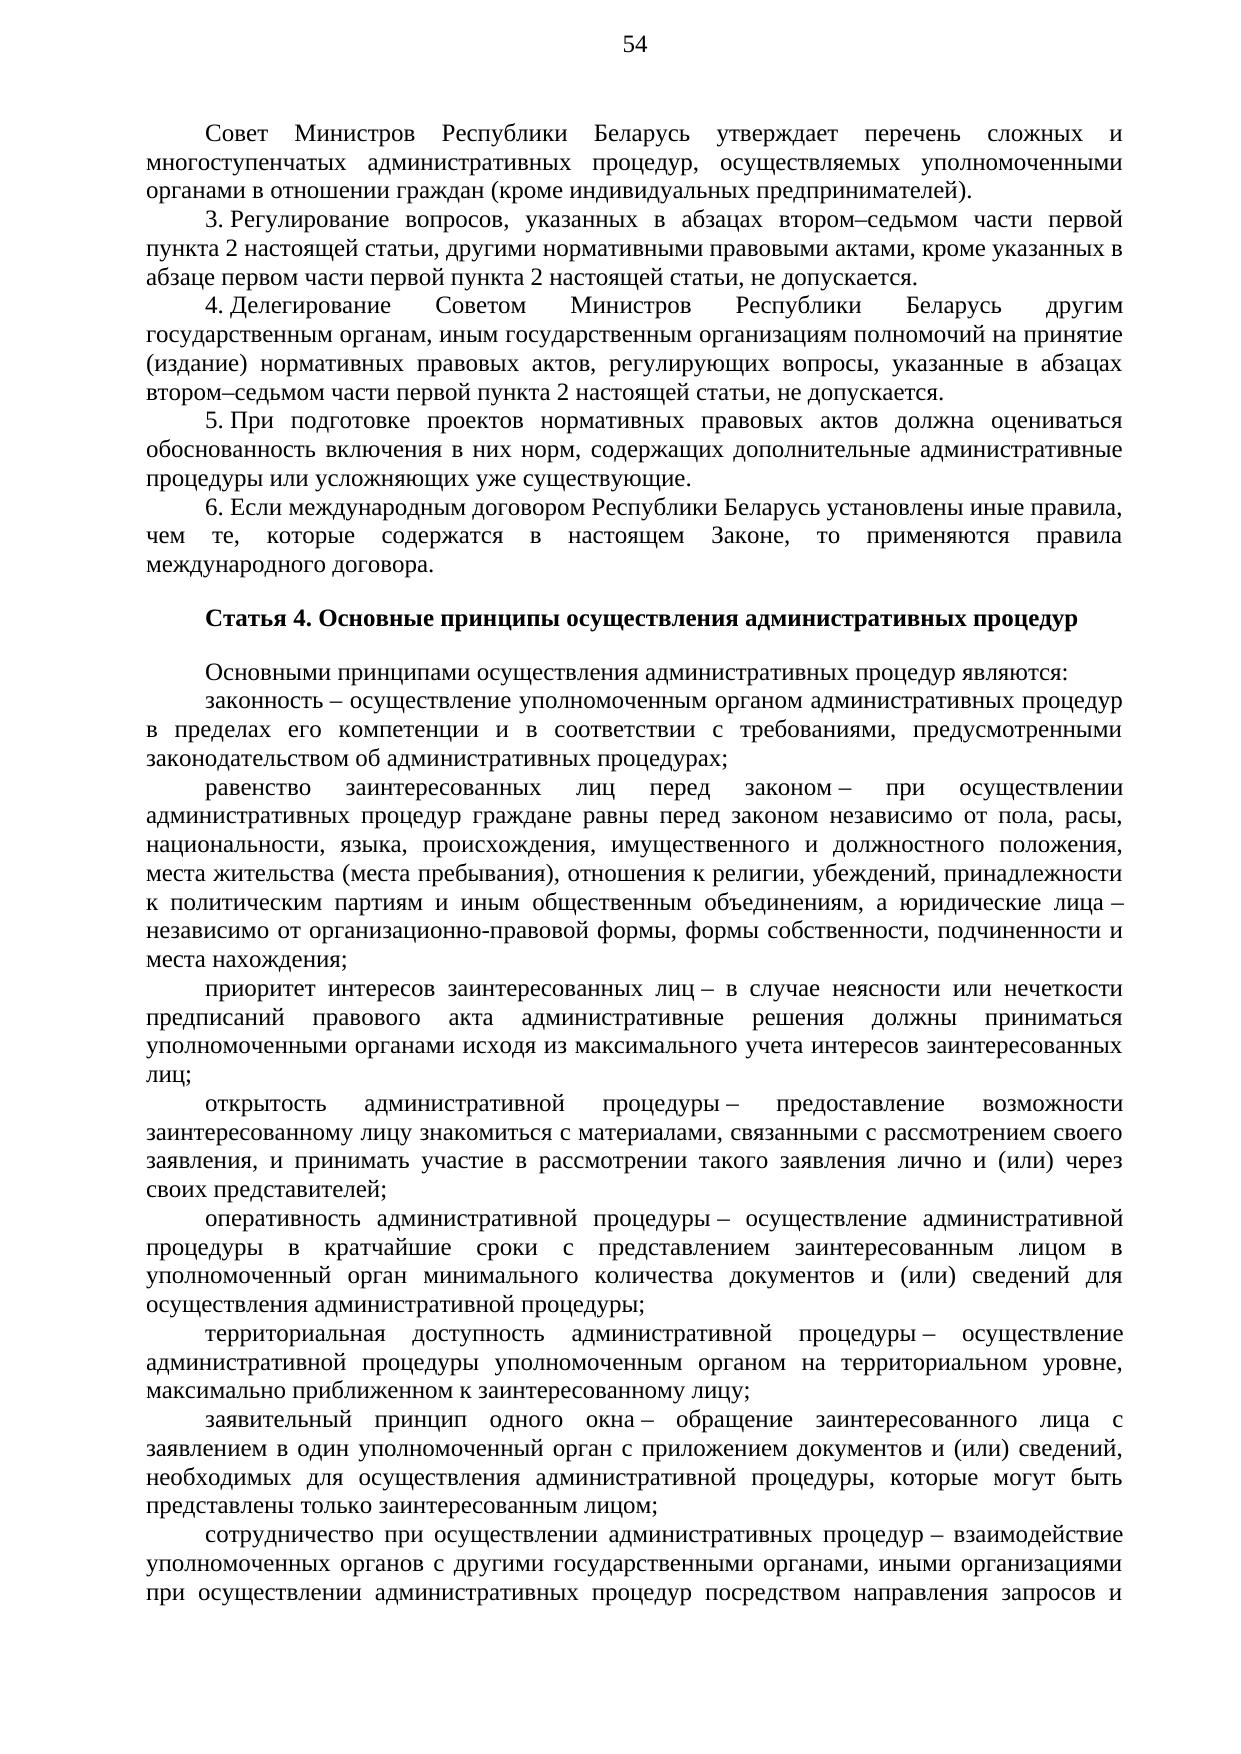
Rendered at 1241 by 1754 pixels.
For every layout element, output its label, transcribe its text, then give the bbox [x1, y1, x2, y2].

text равенство заинтересованных лиц перед законом – при осуществлении административных процедур граждане равны перед законом независимо от пола, расы, национальности, языка, происхождения, имущественного и должностного положения, места жительства (места пребывания), отношения к религии, убеждений, принадлежности к политическим партиям и иным общественным объединениям, а юридические лица – независимо от организационно-правовой формы, формы собственности, подчиненности и места нахождения; [146, 772, 1123, 973]
text приоритет интересов заинтересованных лиц – в случае неясности или нечеткости предписаний правового акта административные решения должны приниматься уполномоченными органами исходя из максимального учета интересов заинтересованных лиц; [146, 973, 1123, 1088]
text 3. Регулирование вопросов, указанных в абзацах втором–седьмом части первой пункта 2 настоящей статьи, другими нормативными правовыми актами, кроме указанных в абзаце первом части первой пункта 2 настоящей статьи, не допускается. [146, 204, 1123, 291]
text Совет Министров Республики Беларусь утверждает перечень сложных и многоступенчатых административных процедур, осуществляемых уполномоченными органами в отношении граждан (кроме индивидуальных предпринимателей). [146, 118, 1123, 204]
text Статья 4. Основные принципы осуществления административных процедур [205, 603, 1123, 632]
text 5. При подготовке проектов нормативных правовых актов должна оцениваться обоснованность включения в них норм, содержащих дополнительные административные процедуры или усложняющих уже существующие. [146, 406, 1123, 492]
text Основными принципами осуществления административных процедур являются: [146, 657, 1123, 686]
text законность – осуществление уполномоченным органом административных процедур в пределах его компетенции и в соответствии с требованиями, предусмотренными законодательством об административных процедурах; [146, 686, 1123, 772]
text 4. Делегирование Советом Министров Республики Беларусь другим государственным органам, иным государственным организациям полномочий на принятие (издание) нормативных правовых актов, регулирующих вопросы, указанные в абзацах втором–седьмом части первой пункта 2 настоящей статьи, не допускается. [146, 291, 1123, 406]
text оперативность административной процедуры – осуществление административной процедуры в кратчайшие сроки с представлением заинтересованным лицом в уполномоченный орган минимального количества документов и (или) сведений для осуществления административной процедуры; [146, 1203, 1123, 1318]
text территориальная доступность административной процедуры – осуществление административной процедуры уполномоченным органом на территориальном уровне, максимально приближенном к заинтересованному лицу; [146, 1318, 1123, 1404]
text открытость административной процедуры – предоставление возможности заинтересованному лицу знакомиться с материалами, связанными с рассмотрением своего заявления, и принимать участие в рассмотрении такого заявления лично и (или) через своих представителей; [146, 1088, 1123, 1203]
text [146, 1519, 1123, 1606]
text заявительный принцип одного окна – обращение заинтересованного лица с заявлением в один уполномоченный орган с приложением документов и (или) сведений, необходимых для осуществления административной процедуры, которые могут быть представлены только заинтересованным лицом; [146, 1404, 1123, 1519]
text 6. Если международным договором Республики Беларусь установлены иные правила, чем те, которые содержатся в настоящем Законе, то применяются правила международного договора. [146, 492, 1123, 578]
